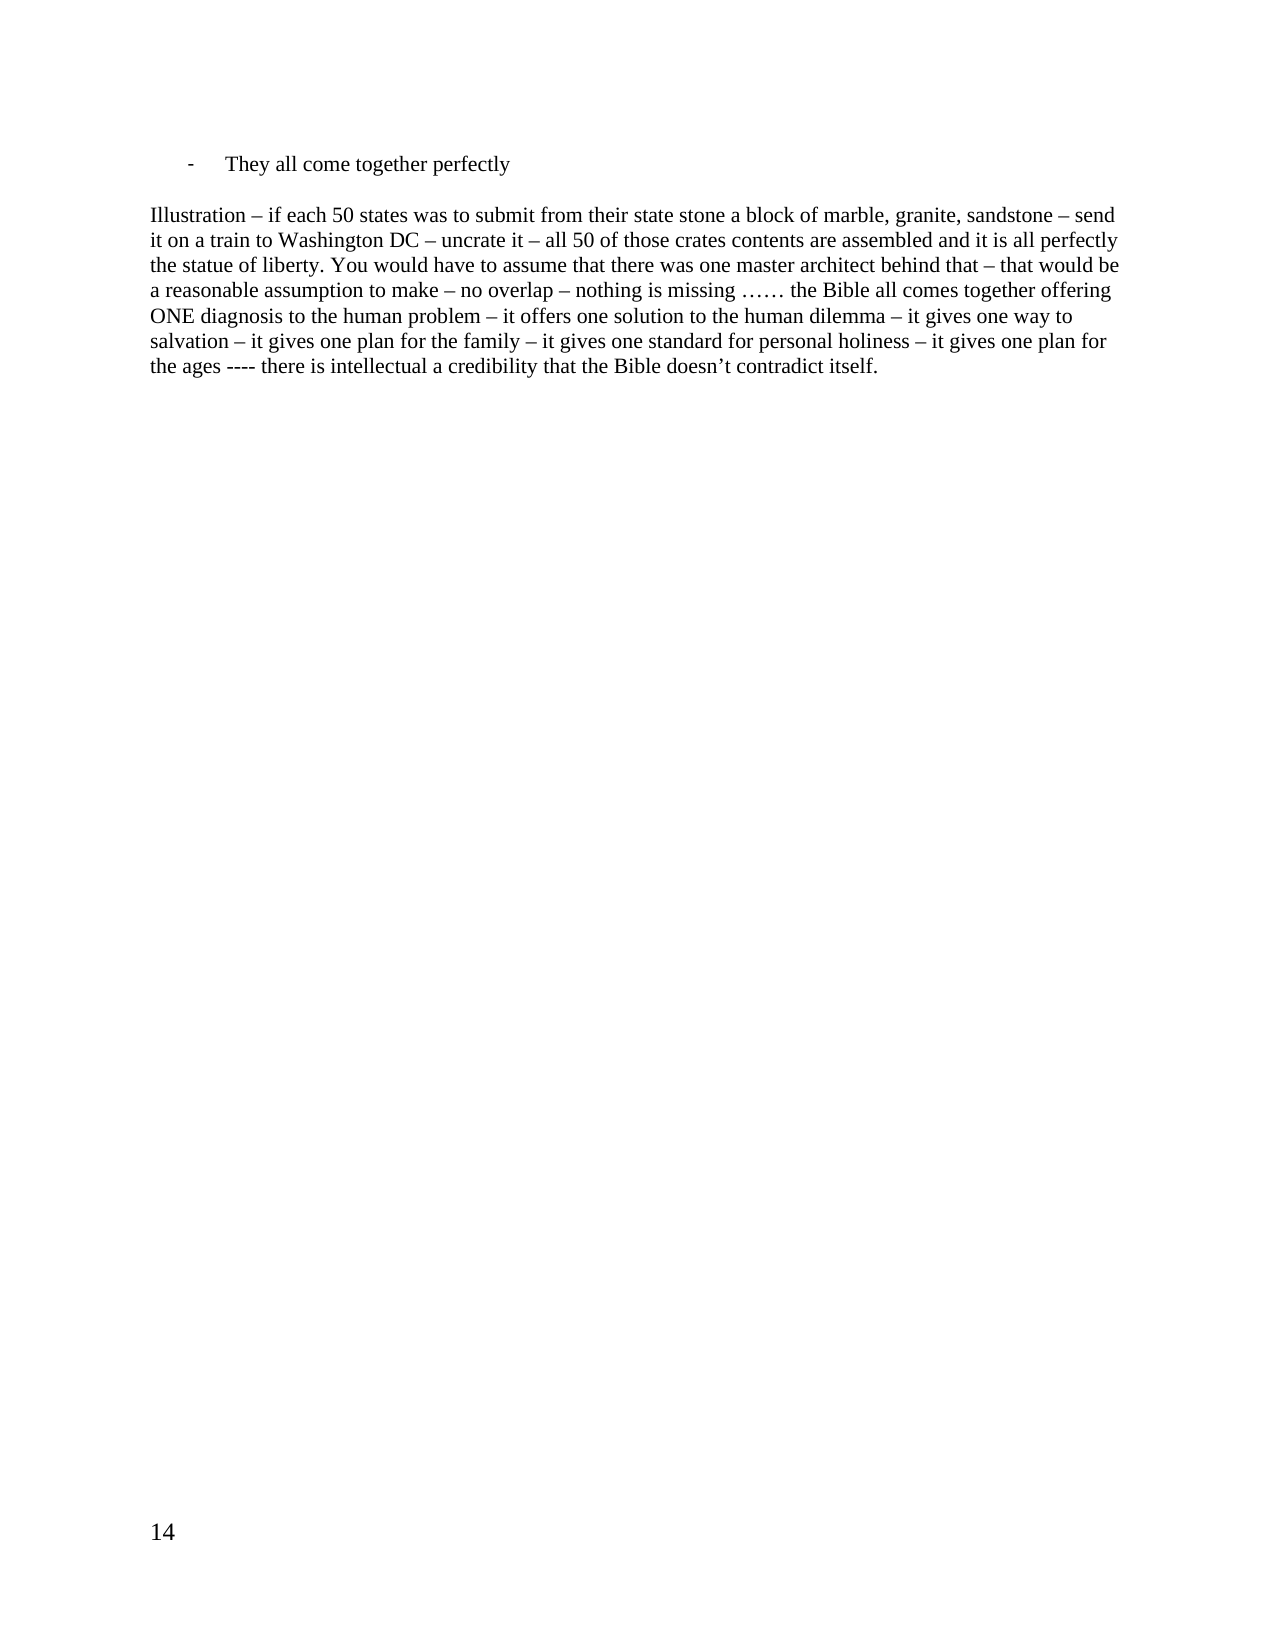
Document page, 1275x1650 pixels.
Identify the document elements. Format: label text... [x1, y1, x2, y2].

text Illustration – if each 50 states was to submit from their state stone a block of marble, granite, sandstone – send it on a train to Washington DC – uncrate it – all 50 of those crates contents are assembled and it is all perfectly the statue of liberty. You would have to assume that there was one master architect behind that – that would be a reasonable assumption to make – no overlap – nothing is missing …… the Bible all comes together offering ONE diagnosis to the human problem – it offers one solution to the human dilemma – it gives one way to salvation – it gives one plan for the family – it gives one standard for personal holiness – it gives one plan for the ages ---- there is intellectual a credibility that the Bible doesn’t contradict itself. [150, 202, 1125, 378]
list They all come together perfectly [187, 150, 1125, 177]
